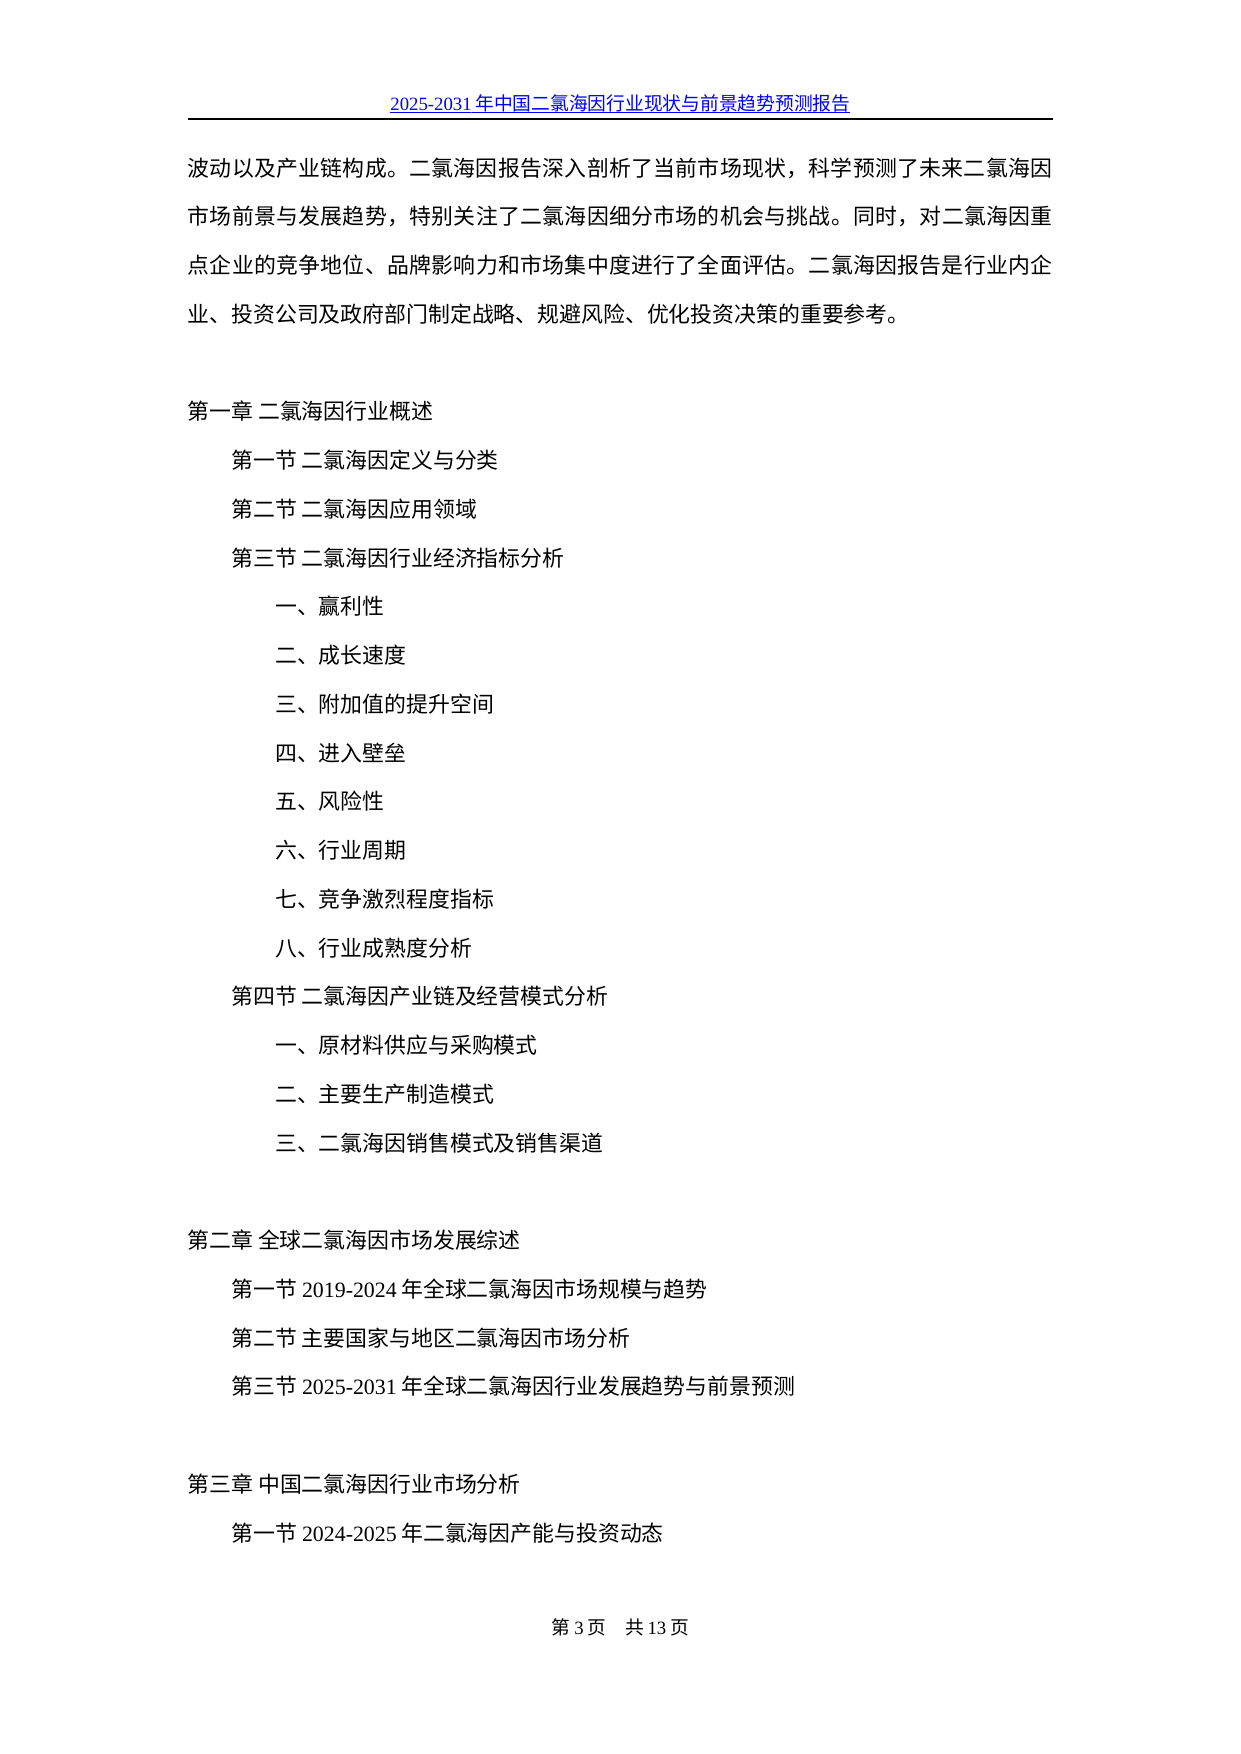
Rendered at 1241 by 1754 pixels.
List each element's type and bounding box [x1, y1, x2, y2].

text [187, 150, 1053, 1548]
